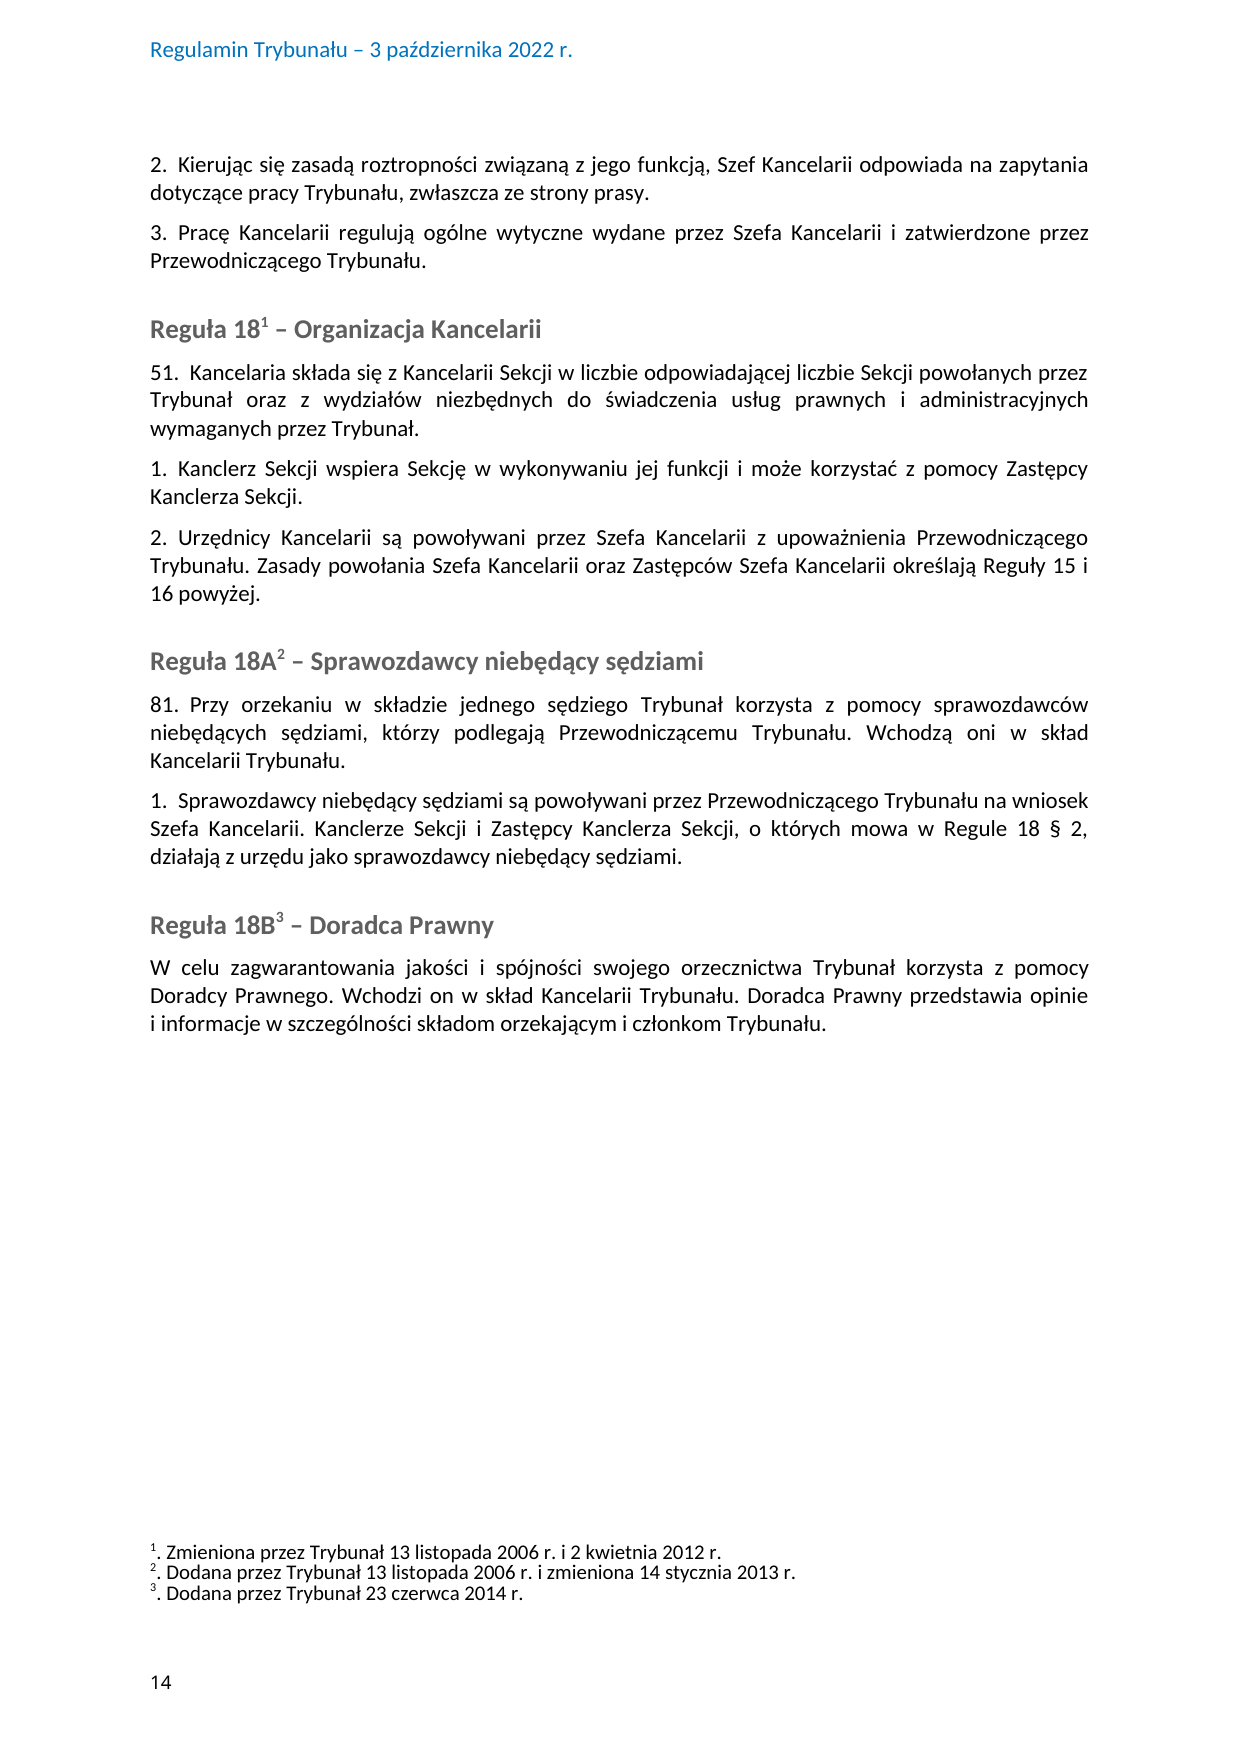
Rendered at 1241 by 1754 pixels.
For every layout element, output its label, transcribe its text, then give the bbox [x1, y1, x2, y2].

text W celu zagwarantowania jakości i spójności swojego orzecznictwa Trybunał korzysta z pomocy Doradcy Prawnego. Wchodzi on w skład Kancelarii Trybunału. Doradca Prawny przedstawia opinie i informacje w szczególności składom orzekającym i członkom Trybunału. [150, 953, 1090, 1037]
text Reguła 18A – Sprawozdawcy niebędący sędziami [150, 644, 1090, 677]
text 2. Kanclerz Sekcji wspiera Sekcję w wykonywaniu jej funkcji i może korzystać z pomocy Zastępcy Kanclerza Sekcji. [150, 454, 1090, 510]
text Reguła 18B – Doradca Prawny [150, 908, 1090, 941]
text 2. Sprawozdawcy niebędący sędziami są powoływani przez Przewodniczącego Trybunału na wniosek Szefa Kancelarii. Kanclerze Sekcji i Zastępcy Kanclerza Sekcji, o których mowa w Regule 18 § 2, działają z urzędu jako sprawozdawcy niebędący sędziami. [150, 786, 1090, 870]
text 1. Kancelaria składa się z Kancelarii Sekcji w liczbie odpowiadającej liczbie Sekcji powołanych przez Trybunał oraz z wydziałów niezbędnych do świadczenia usług prawnych i administracyjnych wymaganych przez Trybunał. [150, 358, 1090, 442]
text Reguła 18 – Organizacja Kancelarii [150, 312, 1090, 345]
text 3. Urzędnicy Kancelarii są powoływani przez Szefa Kancelarii z upoważnienia Przewodniczącego Trybunału. Zasady powołania Szefa Kancelarii oraz Zastępców Szefa Kancelarii określają Reguły 15 i 16 powyżej. [150, 523, 1090, 607]
text 3. Kierując się zasadą roztropności związaną z jego funkcją, Szef Kancelarii odpowiada na zapytania dotyczące pracy Trybunału, zwłaszcza ze strony prasy. [150, 150, 1090, 206]
text 1. Przy orzekaniu w składzie jednego sędziego Trybunał korzysta z pomocy sprawozdawców niebędących sędziami, którzy podlegają Przewodniczącemu Trybunału. Wchodzą oni w skład Kancelarii Trybunału. [150, 690, 1090, 774]
text 4. Pracę Kancelarii regulują ogólne wytyczne wydane przez Szefa Kancelarii i zatwierdzone przez Przewodniczącego Trybunału. [150, 218, 1090, 274]
